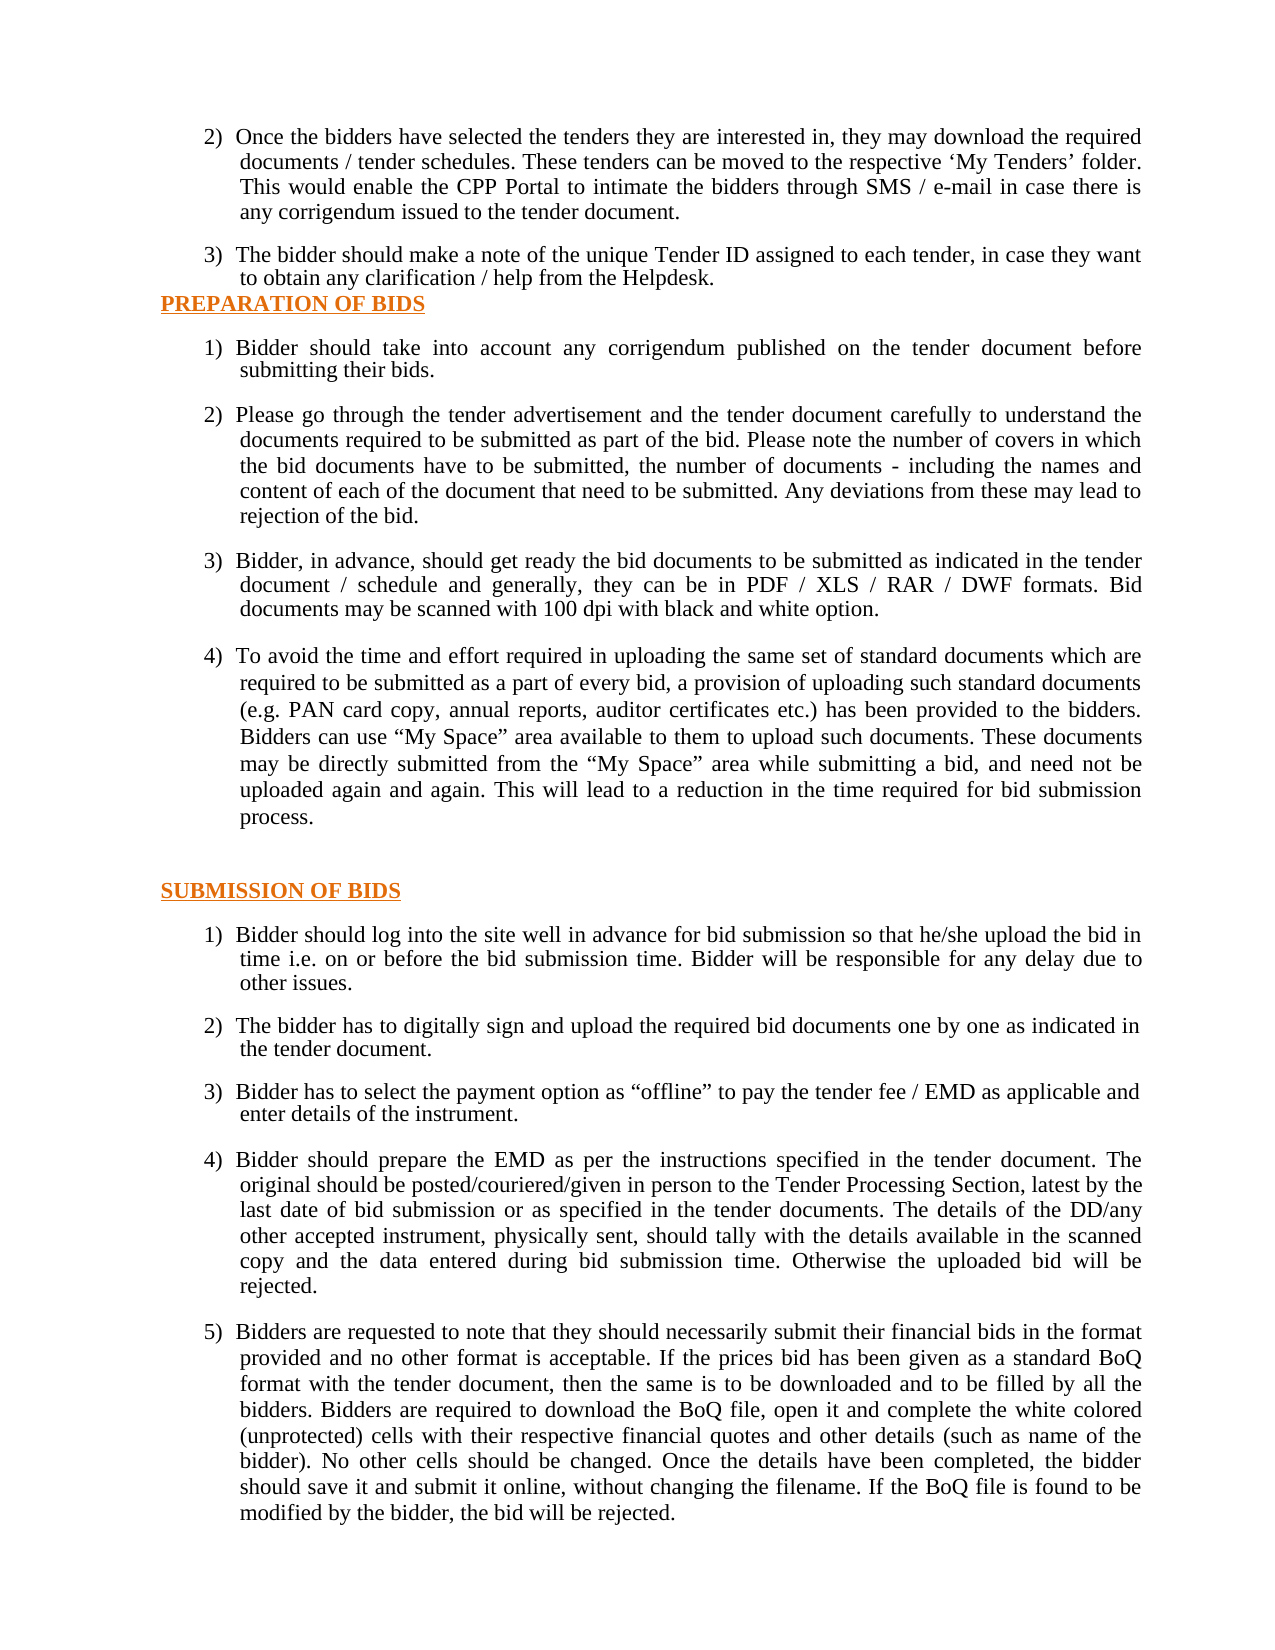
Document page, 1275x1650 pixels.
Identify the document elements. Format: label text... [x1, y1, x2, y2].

text SUBMISSION OF BIDS [160, 877, 1144, 904]
list Bidder should prepare the EMD as per the instructions specified in the tender document. The original should be posted/couriered/given in person to the Tender Processing Section, latest by the last date of bid submission or as specified in the tender documents. The details of the DD/any other accepted instrument, physically sent, should tally with the details available in the scanned copy and the data entered during bid submission time. Otherwise the uploaded bid will be rejected. [203, 1147, 1144, 1299]
list Bidder, in advance, should get ready the bid documents to be submitted as indicated in the tender document / schedule and generally, they can be in PDF / XLS / RAR / DWF formats. Bid documents may be scanned with 100 dpi with black and white option. [203, 549, 1144, 622]
list Please go through the tender advertisement and the tender document carefully to understand the documents required to be submitted as part of the bid. Please note the number of covers in which the bid documents have to be submitted, the number of documents - including the names and content of each of the document that need to be submitted. Any deviations from these may lead to rejection of the bid. [203, 402, 1144, 529]
list The bidder has to digitally sign and upload the required bid documents one by one as indicated in the tender document. [203, 1016, 1142, 1062]
list The bidder should make a note of the unique Tender ID assigned to each tender, in case they want to obtain any clarification / help from the Helpdesk. [203, 244, 1144, 291]
list Bidder should log into the site well in advance for bid submission so that he/she upload the bid in time i.e. on or before the bid submission time. Bidder will be responsible for any delay due to other issues. [203, 924, 1144, 996]
list Once the bidders have selected the tenders they are interested in, they may download the required documents / tender schedules. These tenders can be moved to the respective ‘My Tenders’ folder. This would enable the CPP Portal to intimate the bidders through SMS / e-mail in case there is any corrigendum issued to the tender document. [203, 124, 1144, 225]
list Bidder has to select the payment option as “offline” to pay the tender fee / EMD as applicable and enter details of the instrument. [203, 1082, 1142, 1127]
list To avoid the time and effort required in uploading the same set of standard documents which are required to be submitted as a part of every bid, a provision of uploading such standard documents (e.g. PAN card copy, annual reports, auditor certificates etc.) has been provided to the bidders. Bidders can use “My Space” area available to them to upload such documents. These documents may be directly submitted from the “My Space” area while submitting a bid, and need not be uploaded again and again. This will lead to a reduction in the time required for bid submission process. [203, 642, 1144, 830]
list Bidder should take into account any corrigendum published on the tender document before submitting their bids. [203, 337, 1144, 383]
list Bidders are requested to note that they should necessarily submit their financial bids in the format provided and no other format is acceptable. If the prices bid has been given as a standard BoQ format with the tender document, then the same is to be downloaded and to be filled by all the bidders. Bidders are required to download the BoQ file, open it and complete the white colored (unprotected) cells with their respective financial quotes and other details (such as name of the bidder). No other cells should be changed. Once the details have been completed, the bidder should save it and submit it online, without changing the filename. If the BoQ file is found to be modified by the bidder, the bid will be rejected. [203, 1319, 1144, 1526]
text PREPARATION OF BIDS [160, 291, 1144, 317]
